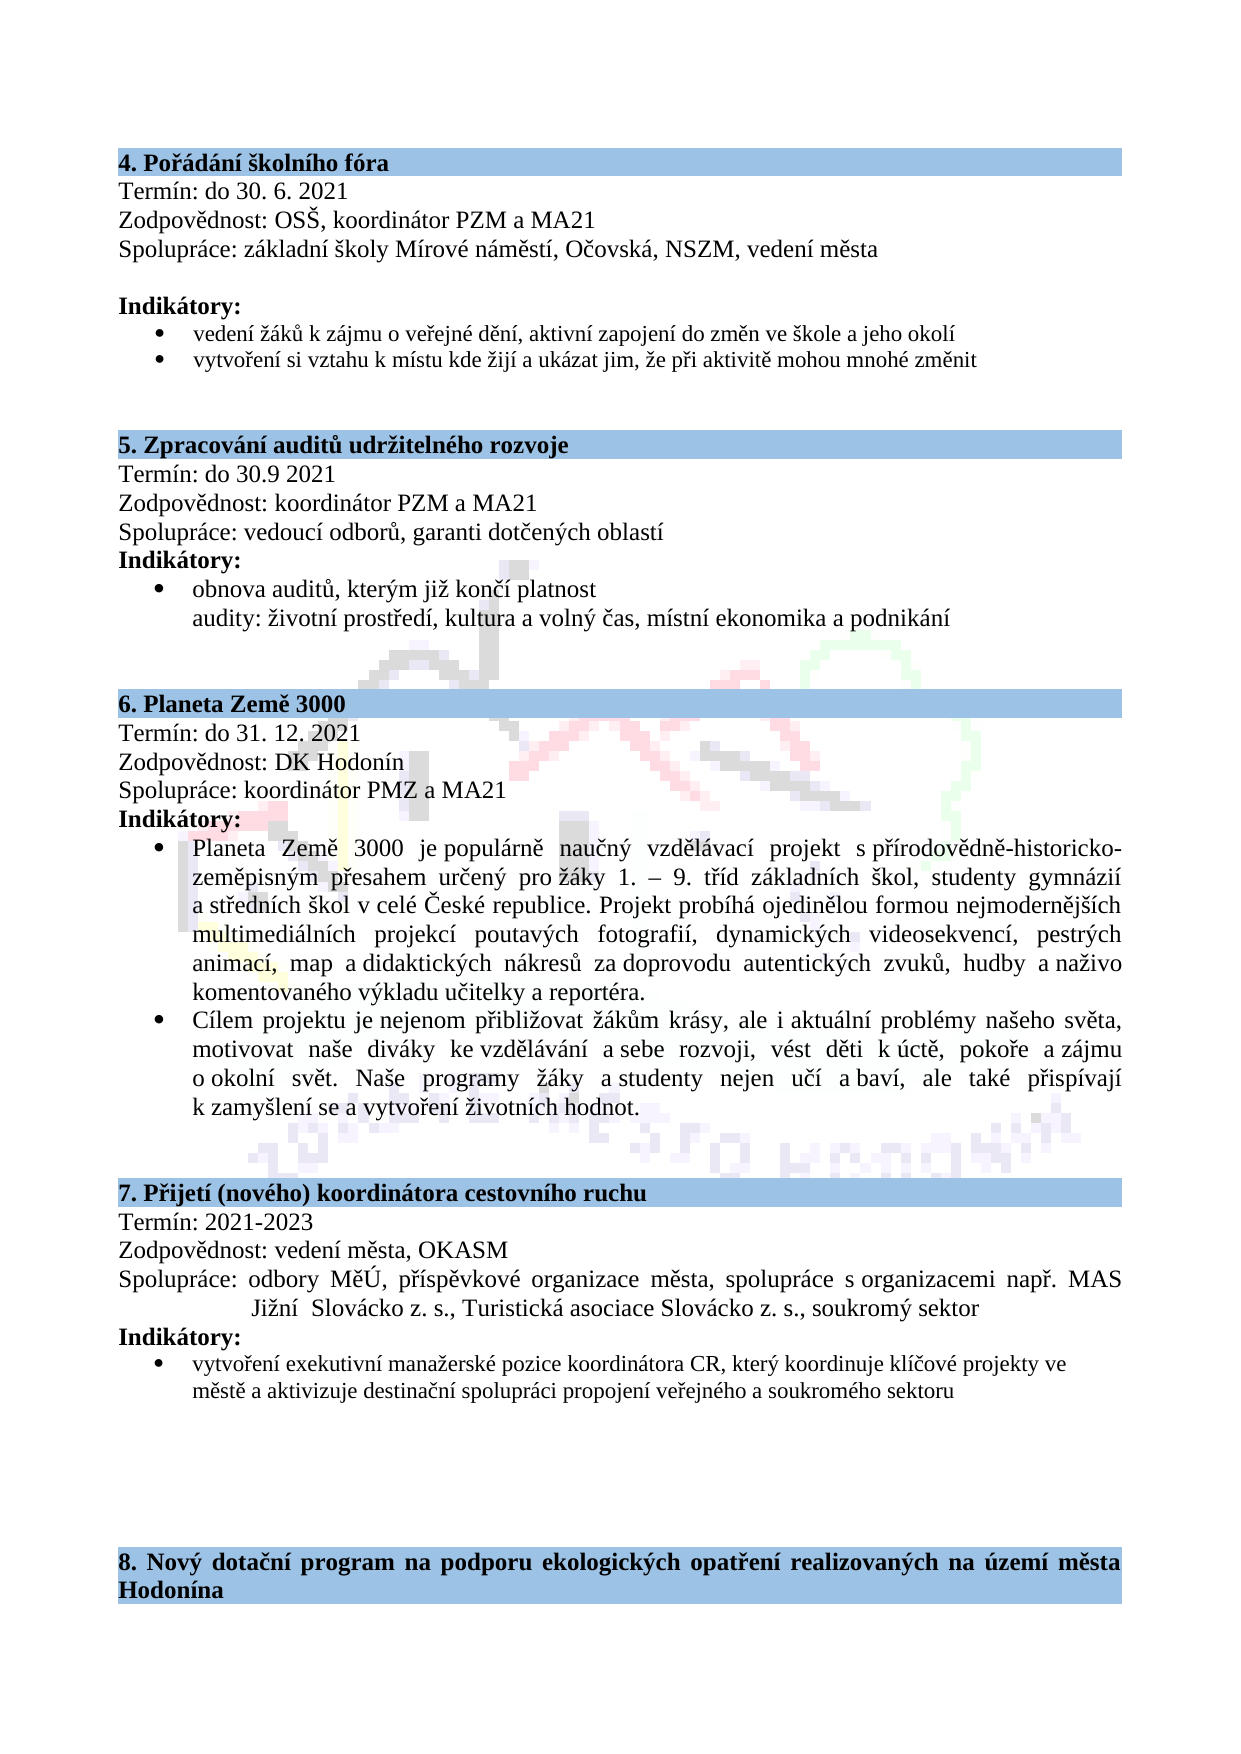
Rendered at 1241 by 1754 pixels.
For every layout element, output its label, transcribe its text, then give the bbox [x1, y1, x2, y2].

text 7. Přijetí (nového) koordinátora cestovního ruchu [118, 1178, 1122, 1207]
text Termín: do 30.9 2021 [118, 459, 1122, 488]
text 5. Zpracování auditů udržitelného rozvoje [118, 430, 1122, 459]
text Termín: 2021-2023 [118, 1207, 1122, 1235]
text Spolupráce: koordinátor PMZ a MA21 [118, 775, 1122, 804]
list Cílem projektu je nejenom přibližovat žákům krásy, ale i aktuální problémy našeho světa, motivovat naše diváky ke vzdělávání a sebe rozvoji, vést děti k úctě, pokoře a zájmu o okolní svět. Naše programy žáky a studenty nejen učí a baví, ale také přispívají k zamyšlení se a vytvoření životních hodnot. [154, 1005, 1122, 1120]
text Zodpovědnost: DK Hodonín [118, 747, 1122, 775]
text Spolupráce: odbory MěÚ, příspěvkové organizace města, spolupráce s organizacemi např. MAS Jižní Slovácko z. s., Turistická asociace Slovácko z. s., soukromý sektor [118, 1264, 1122, 1322]
text Zodpovědnost: koordinátor PZM a MA21 [118, 488, 1122, 517]
text Indikátory: [118, 291, 1122, 320]
text Spolupráce: vedoucí odborů, garanti dotčených oblastí [118, 517, 1122, 545]
text Indikátory: [118, 545, 1122, 574]
text audity: životní prostředí, kultura a volný čas, místní ekonomika a podnikání [192, 603, 1122, 632]
list Planeta Země 3000 je populárně naučný vzdělávací projekt s přírodovědně-historicko-zeměpisným přesahem určený pro žáky 1. – 9. tříd základních škol, studenty gymnázií a středních škol v celé České republice. Projekt probíhá ojedinělou formou nejmodernějších multimediálních projekcí poutavých fotografií, dynamických videosekvencí, pestrých animací, map a didaktických nákresů za doprovodu autentických zvuků, hudby a naživo komentovaného výkladu učitelky a reportéra. [154, 833, 1122, 1005]
text 8. Nový dotační program na podporu ekologických opatření realizovaných na území města Hodonína [118, 1547, 1122, 1604]
text 4. Pořádání školního fóra [118, 148, 1122, 176]
list vytvoření exekutivní manažerské pozice koordinátora CR, který koordinuje klíčové projekty ve městě a aktivizuje destinační spolupráci propojení veřejného a soukromého sektoru [154, 1350, 1122, 1403]
text Spolupráce: základní školy Mírové náměstí, Očovská, NSZM, vedení města [118, 234, 1122, 263]
text Termín: do 30. 6. 2021 [118, 176, 1122, 205]
text Indikátory: [118, 804, 1122, 833]
list vytvoření si vztahu k místu kde žijí a ukázat jim, že při aktivitě mohou mnohé změnit [156, 347, 1122, 373]
text Zodpovědnost: vedení města, OKASM [118, 1235, 1122, 1264]
list vedení žáků k zájmu o veřejné dění, aktivní zapojení do změn ve škole a jeho okolí [156, 320, 1122, 347]
text 6. Planeta Země 3000 [118, 689, 1122, 718]
text Indikátory: [118, 1322, 1122, 1350]
list obnova auditů, kterým již končí platnost [154, 574, 1122, 603]
text Zodpovědnost: OSŠ, koordinátor PZM a MA21 [118, 205, 1122, 234]
text Termín: do 31. 12. 2021 [118, 718, 1122, 747]
